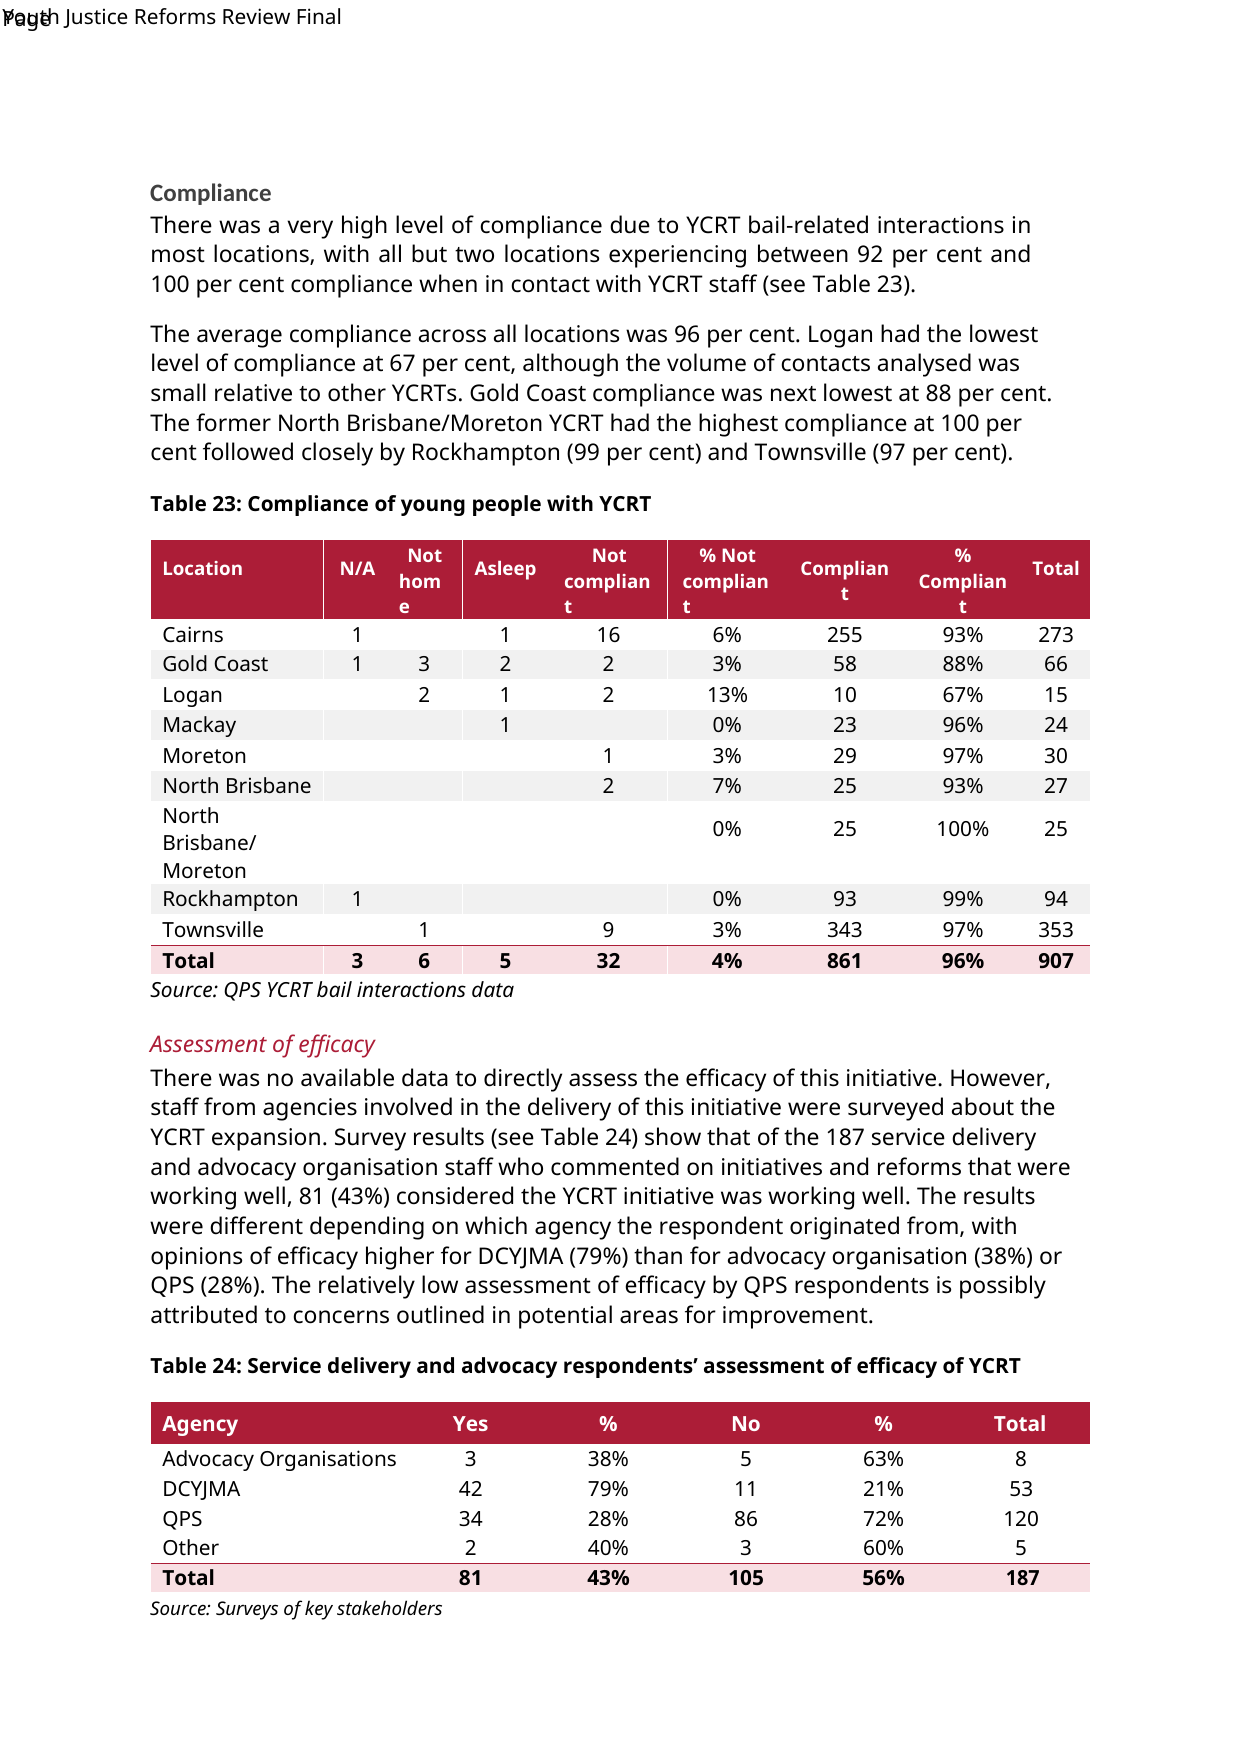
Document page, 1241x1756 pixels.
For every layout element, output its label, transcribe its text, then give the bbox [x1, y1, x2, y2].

text The average compliance across all locations was 96 per cent. Logan had the lowest level of compliance at 67 per cent, although the volume of contacts analysed was small relative to other YCRTs. Gold Coast compliance was next lowest at 88 per cent. The former North Brisbane/Moreton YCRT had the highest compliance at 100 per cent followed closely by Rockhampton (99 per cent) and Townsville (97 per cent). [150, 319, 1065, 468]
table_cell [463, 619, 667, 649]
text Source: Surveys of key stakeholders [150, 1595, 1240, 1621]
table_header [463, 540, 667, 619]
text Table 24: Service delivery and advocacy respondents’ assessment of efficacy of YCRT [150, 1351, 1240, 1380]
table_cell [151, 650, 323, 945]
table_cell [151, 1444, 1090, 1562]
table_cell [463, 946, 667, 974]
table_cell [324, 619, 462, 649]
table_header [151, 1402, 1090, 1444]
text Compliance [150, 177, 1240, 208]
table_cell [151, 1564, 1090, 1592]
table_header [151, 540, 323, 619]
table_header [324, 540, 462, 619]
text Assessment of efficacy [150, 1028, 1240, 1059]
text There was no available data to directly assess the efficacy of this initiative. However, staff from agencies involved in the delivery of this initiative were surveyed about the YCRT expansion. Survey results (see Table 24) show that of the 187 service delivery and advocacy organisation staff who commented on initiatives and reforms that were working well, 81 (43%) considered the YCRT initiative was working well. The results were different depending on which agency the respondent originated from, with opinions of efficacy higher for DCYJMA (79%) than for advocacy organisation (38%) or QPS (28%). The relatively low assessment of efficacy by QPS respondents is possibly attributed to concerns outlined in potential areas for improvement. [150, 1063, 1078, 1330]
text There was a very high level of compliance due to YCRT bail-related interactions in most locations, with all but two locations experiencing between 92 per cent and 100 per cent compliance when in contact with YCRT staff (see Table 23). [150, 210, 1032, 299]
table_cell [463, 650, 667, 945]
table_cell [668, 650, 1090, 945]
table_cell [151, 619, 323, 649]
text Source: QPS YCRT bail interactions data [150, 975, 1240, 1004]
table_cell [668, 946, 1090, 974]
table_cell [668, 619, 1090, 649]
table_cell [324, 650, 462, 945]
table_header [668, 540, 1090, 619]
text Table 23: Compliance of young people with YCRT [150, 489, 1240, 518]
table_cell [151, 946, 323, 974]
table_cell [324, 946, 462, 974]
